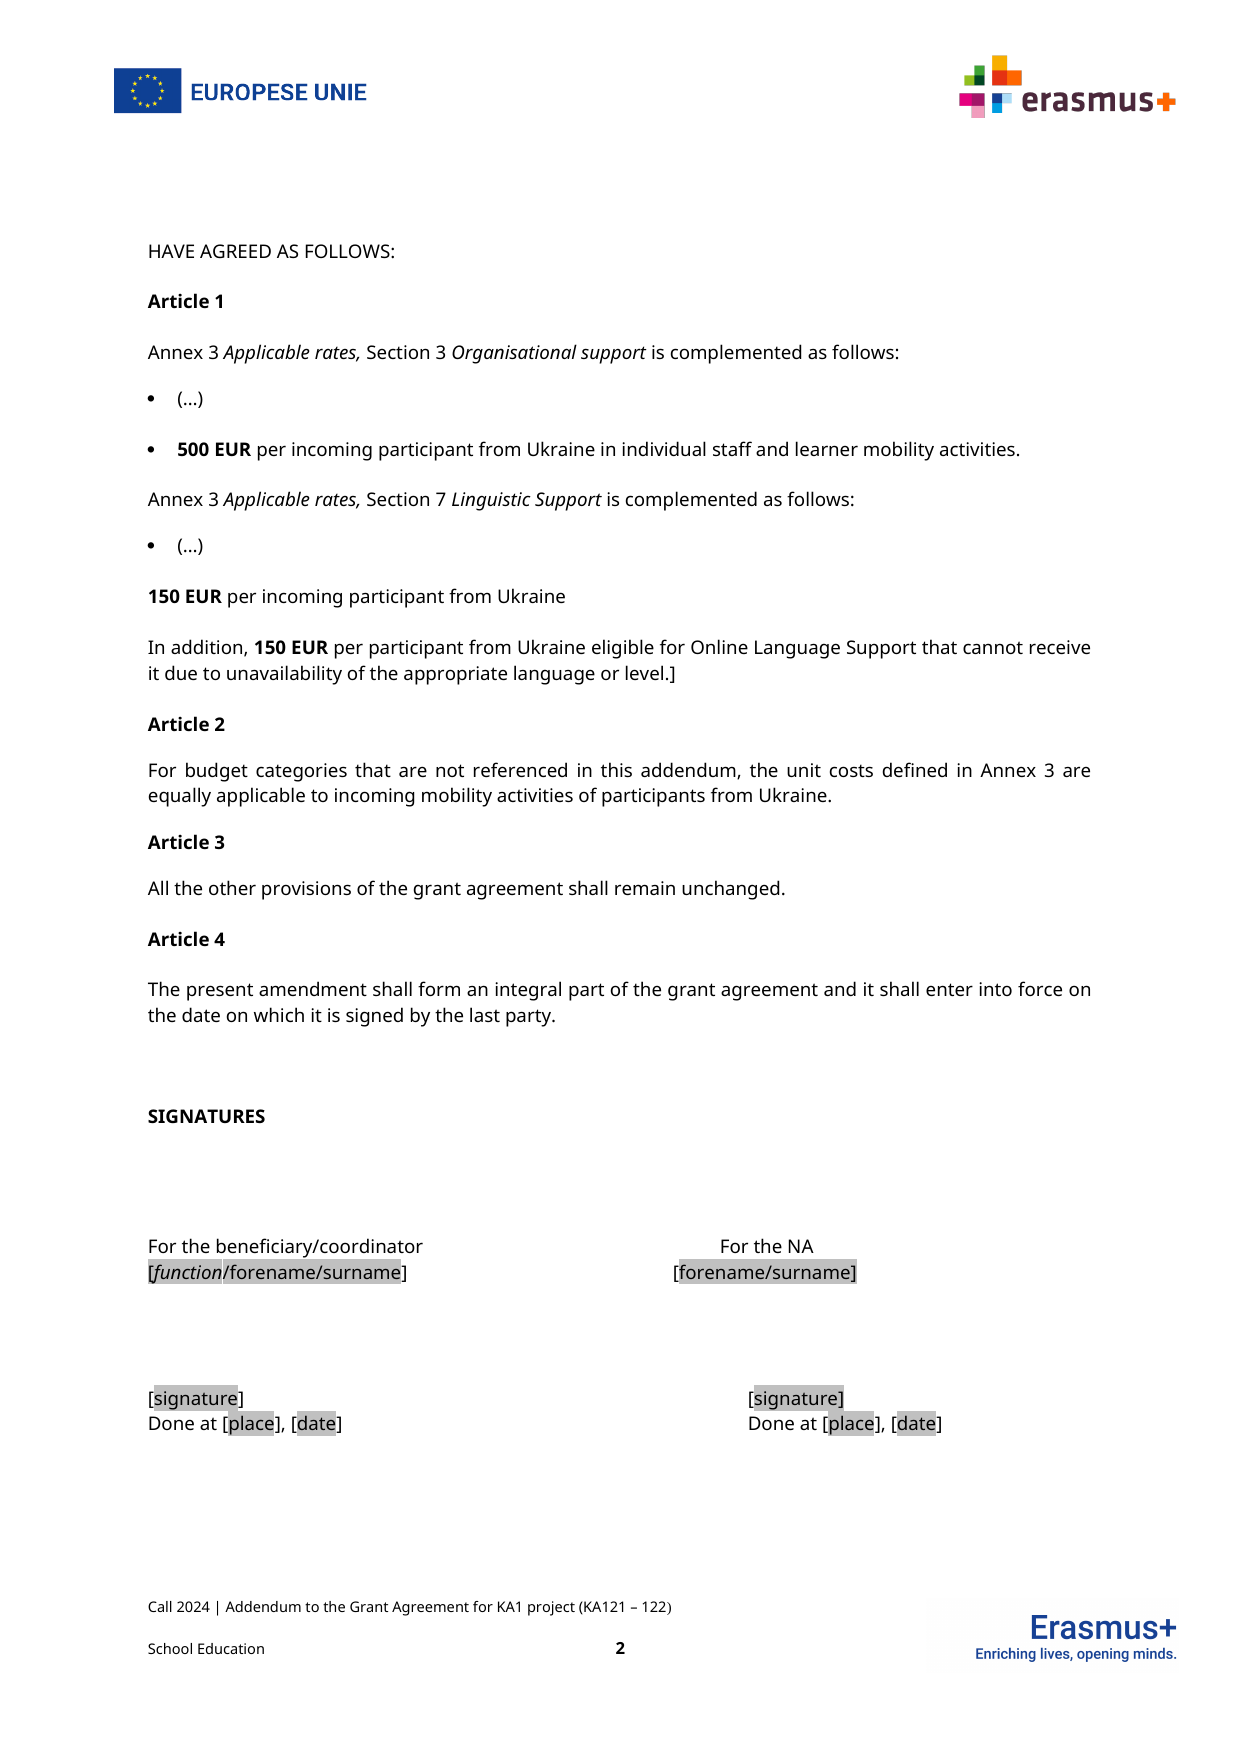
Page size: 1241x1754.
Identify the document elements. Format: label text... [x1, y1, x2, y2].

text Article 2 [148, 711, 1093, 736]
list 500 EUR per incoming participant from Ukraine in individual staff and learner mobility activities. [148, 436, 1093, 461]
text All the other provisions of the grant agreement shall remain unchanged. [148, 876, 1093, 901]
text SIGNATURES [148, 1103, 1093, 1129]
text Article 4 [148, 926, 1093, 952]
text Article 1 [148, 288, 1093, 314]
text [signature] [signature] Done at [place], [date] Done at [place], [date] [238, 1385, 828, 1436]
picture [75, 38, 401, 150]
text Annex 3 Applicable rates, Section 3 Organisational support is complemented as follows: [148, 339, 1093, 364]
text The present amendment shall form an integral part of the grant agreement and it shall enter into force on the date on which it is signed by the last party. [148, 977, 1093, 1028]
text In addition, 150 EUR per participant from Ukraine eligible for Online Language Support that cannot receive it due to unavailability of the appropriate language or level.] [148, 634, 1093, 685]
text [signature] [signature] Done at [place], [date] Done at [place], [date] [844, 1385, 1093, 1436]
picture [926, 1598, 1180, 1673]
text For the beneficiary/coordinator For the NA [function/forename/surname] [forename/surname] [148, 1208, 1093, 1284]
text Annex 3 Applicable rates, Section 7 Linguistic Support is complemented as follows: [148, 486, 1093, 512]
text Article 3 [148, 829, 1093, 855]
list (…) [148, 533, 1093, 558]
text HAVE AGREED AS FOLLOWS: [148, 238, 1093, 263]
text For budget categories that are not referenced in this addendum, the unit costs defined in Annex 3 are equally applicable to incoming mobility activities of participants from Ukraine. [148, 757, 1093, 808]
list (…) [148, 385, 1093, 411]
picture [941, 37, 1193, 136]
text 150 EUR per incoming participant from Ukraine [148, 583, 1093, 609]
